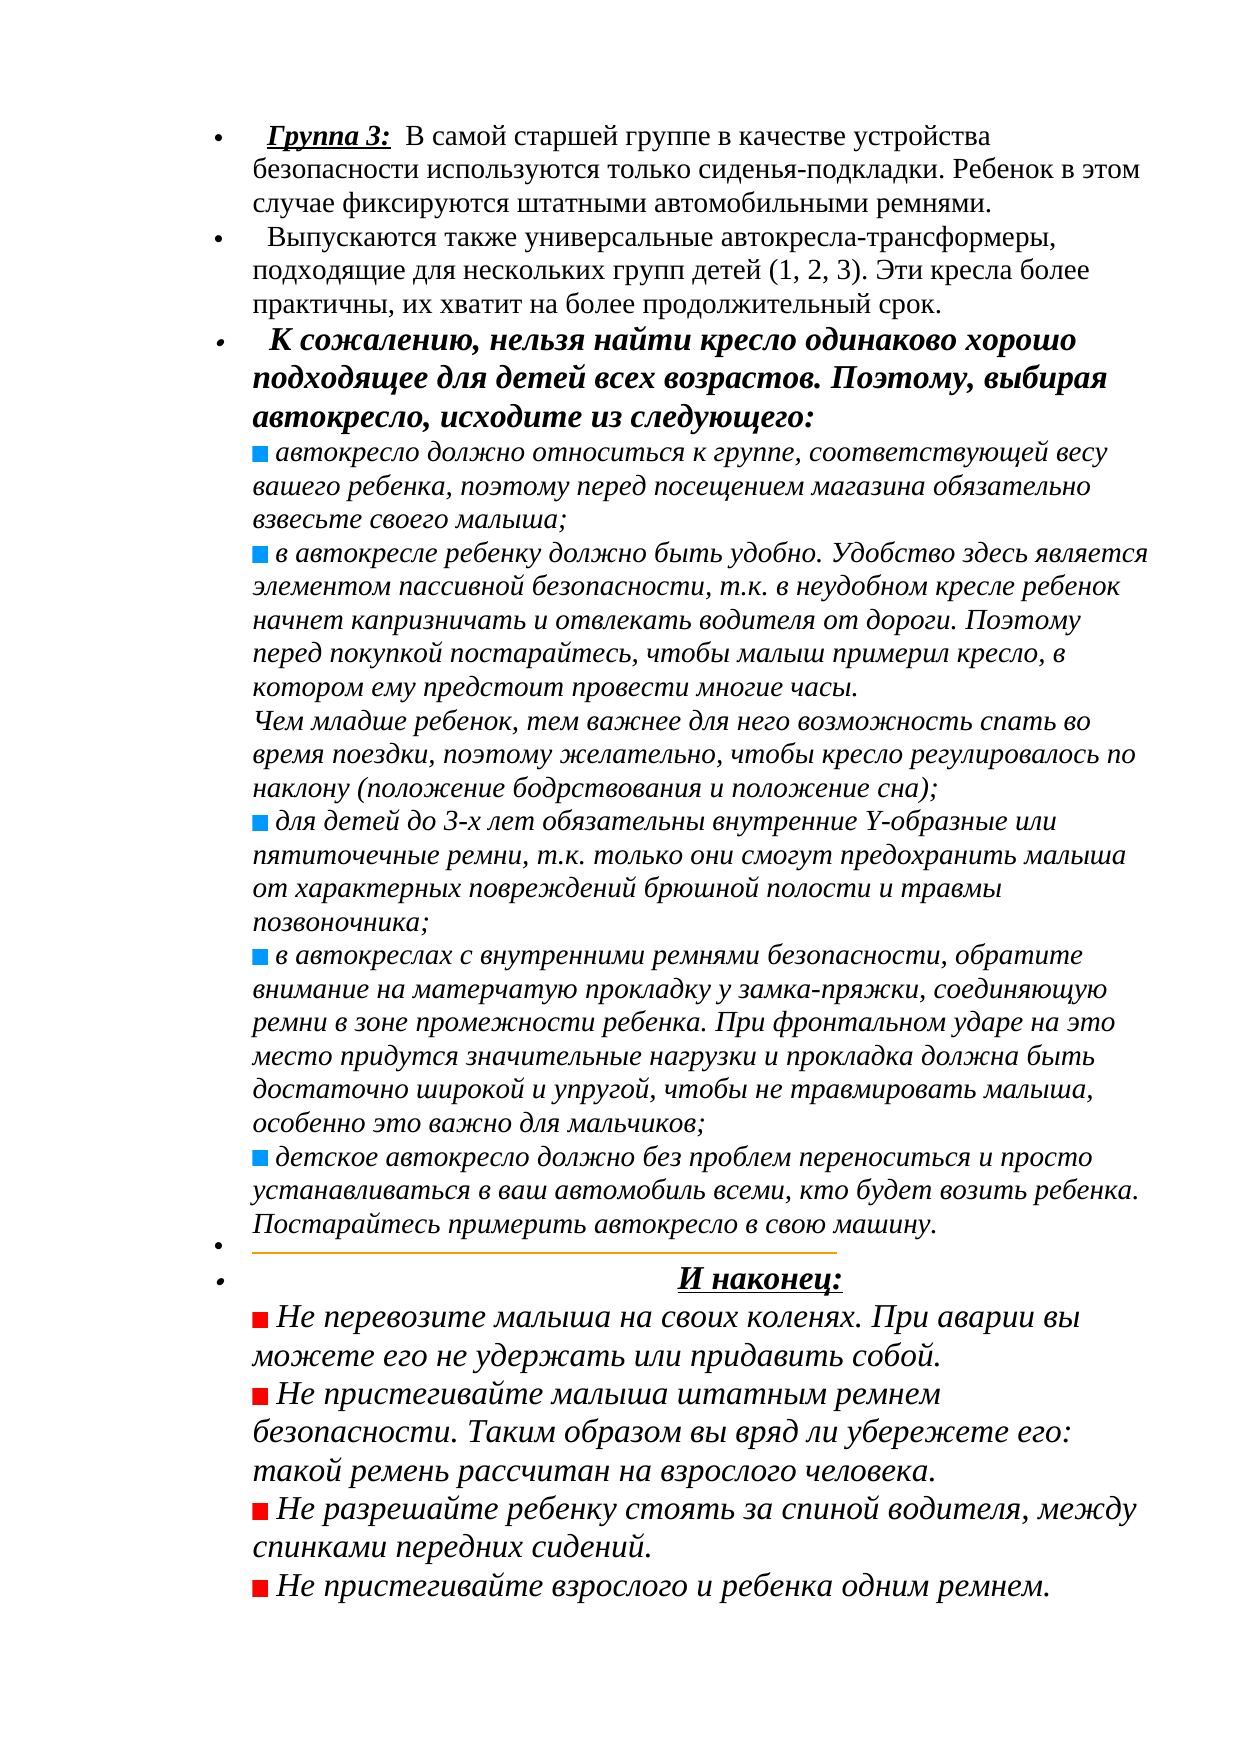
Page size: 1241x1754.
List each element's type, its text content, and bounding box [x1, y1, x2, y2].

picture [252, 546, 268, 563]
picture [252, 815, 268, 831]
picture [252, 446, 268, 462]
list Группа 3: В самой старшей группе в качестве устройства безопасности используются только сиденья-подкладки. Ребенок в этом случае фиксируются штатными автомобильными ремнями. [215, 118, 1152, 219]
list Выпускаются также универсальные автокресла-трансформеры, подходящие для нескольких групп детей (1, 2, 3). Эти кресла более практичны, их хватит на более продолжительный срок. [215, 219, 1152, 319]
picture [252, 1312, 268, 1328]
list К сожалению, нельзя найти кресло одинаково хорошо подходящее для детей всех возрастов. Поэтому, выбирая автокресло, исходите из следующего: автокресло должно относиться к группе, соответствующей весу вашего ребенка, поэтому перед посещением магазина обязательно взвесьте своего малыша; в автокресле ребенку должно быть удобно. Удобство здесь является элементом пассивной безопасности, т.к. в неудобном кресле ребенок начнет капризничать и отвлекать водителя от дороги. Поэтому перед покупкой постарайтесь, чтобы малыш примерил кресло, в котором ему предстоит провести многие часы. Чем младше ребенок, тем важнее для него возможность спать во время поездки, поэтому желательно, чтобы кресло регулировалось по наклону (положение бодрствования и положение сна); для детей до 3-х лет обязательны внутренние Y-образные или пятиточечные ремни, т.к. только они смогут предохранить малыша от характерных повреждений брюшной полости и травмы позвоночника; в автокреслах с внутренними ремнями безопасности, обратите внимание на матерчатую прокладку у замка-пряжки, соединяющую ремни в зоне промежности ребенка. При фронтальном ударе на это место придутся значительные нагрузки и прокладка должна быть достаточно широкой и упругой, чтобы не травмировать малыша, особенно это важно для мальчиков; детское автокресло должно без проблем переноситься и просто устанавливаться в ваш автомобиль всеми, кто будет возить ребенка. Постарайтесь примерить автокресло в свою машину. [215, 319, 1152, 1239]
picture [252, 1580, 268, 1597]
picture [252, 1388, 268, 1405]
picture [252, 1150, 268, 1166]
picture [252, 1503, 268, 1520]
picture [252, 949, 268, 965]
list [215, 1258, 1152, 1603]
